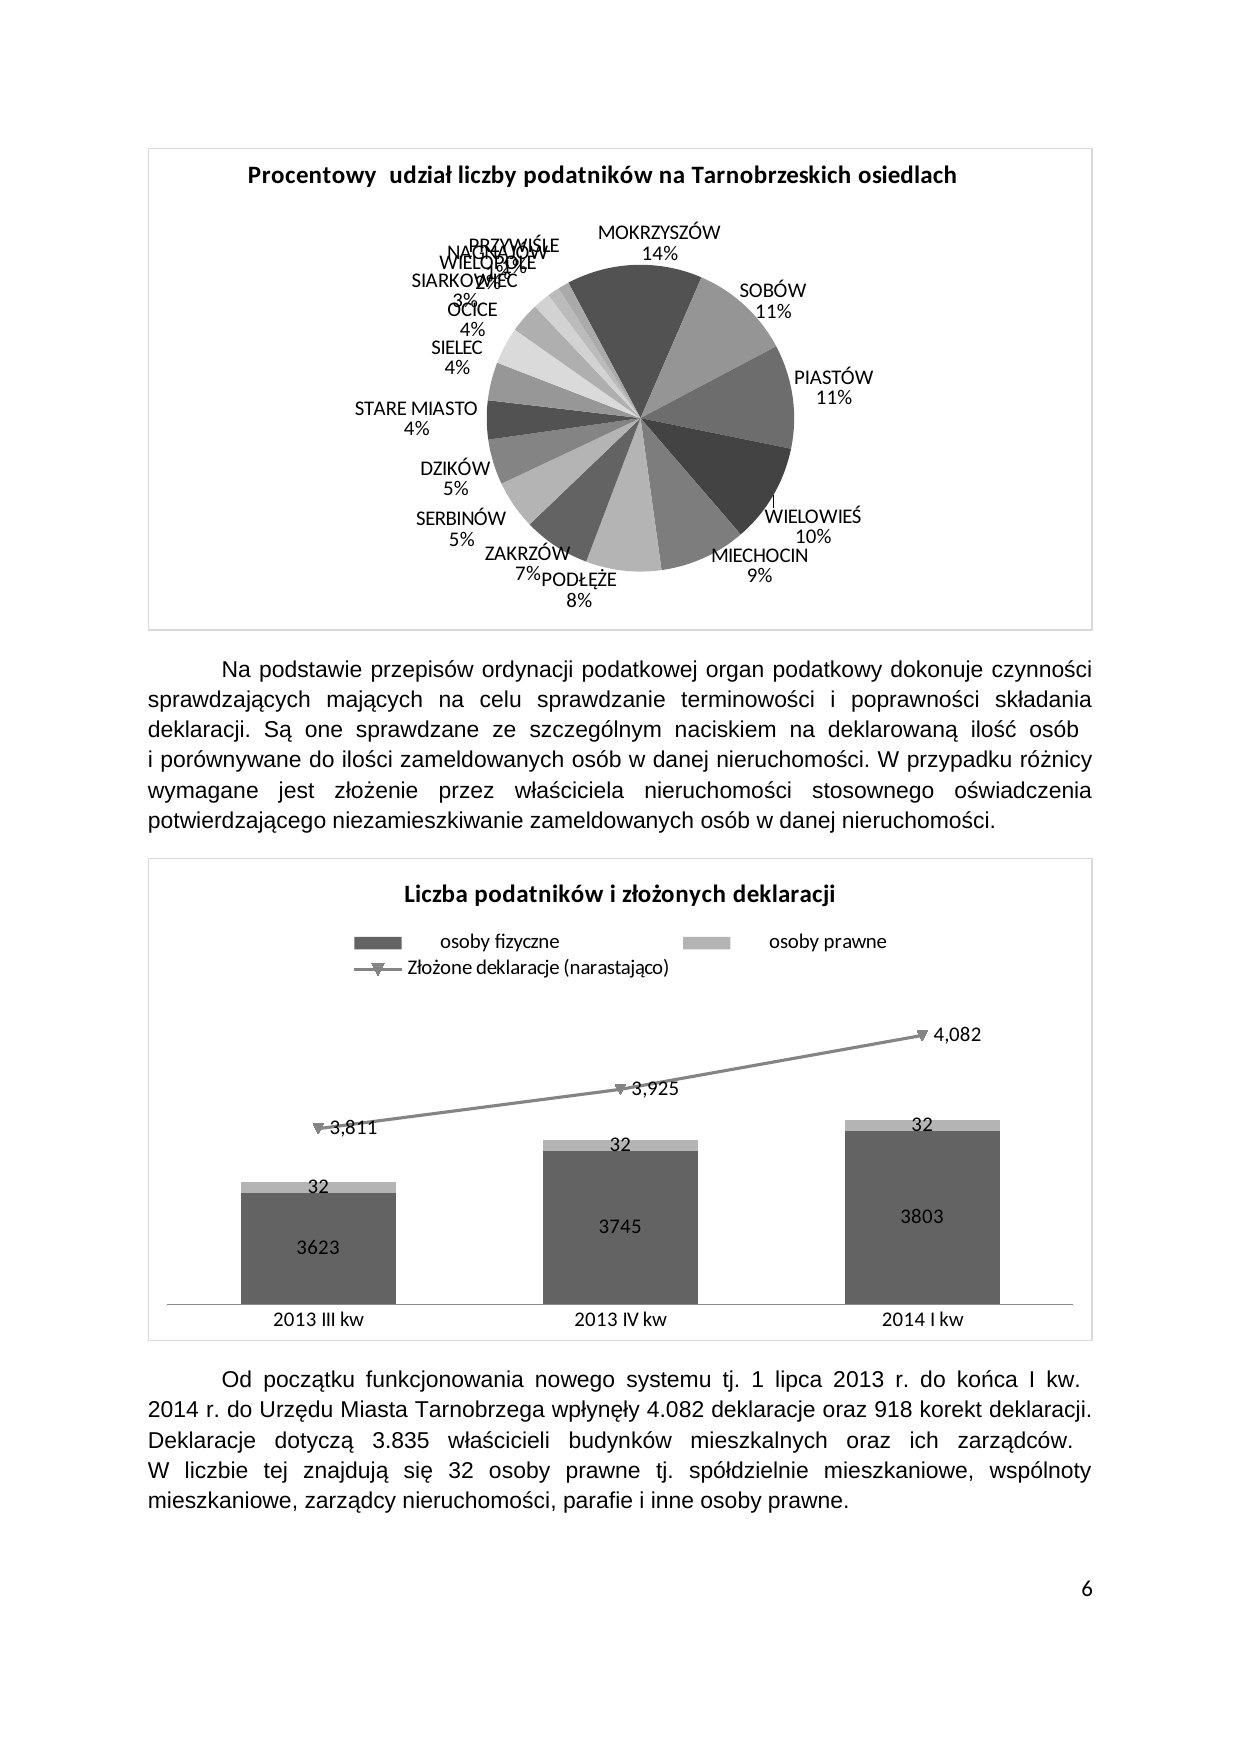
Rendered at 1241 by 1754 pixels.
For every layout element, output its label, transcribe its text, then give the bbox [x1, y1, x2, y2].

text Na podstawie przepisów ordynacji podatkowej organ podatkowy dokonuje czynności sprawdzających mających na celu sprawdzanie terminowości i poprawności składania deklaracji. Są one sprawdzane ze szczególnym naciskiem na deklarowaną ilość osób i porównywane do ilości zameldowanych osób w danej nieruchomości. W przypadku różnicy wymagane jest złożenie przez właściciela nieruchomości stosownego oświadczenia potwierdzającego niezamieszkiwanie zameldowanych osób w danej nieruchomości. [148, 656, 1093, 833]
text Od początku funkcjonowania nowego systemu tj. 1 lipca 2013 r. do końca I kw. 2014 r. do Urzędu Miasta Tarnobrzega wpłynęły 4.082 deklaracje oraz 918 korekt deklaracji. Deklaracje dotyczą 3.835 właścicieli budynków mieszkalnych oraz ich zarządców. W liczbie tej znajdują się 32 osoby prawne tj. spółdzielnie mieszkaniowe, wspólnoty mieszkaniowe, zarządcy nieruchomości, parafie i inne osoby prawne. [148, 1366, 1093, 1513]
